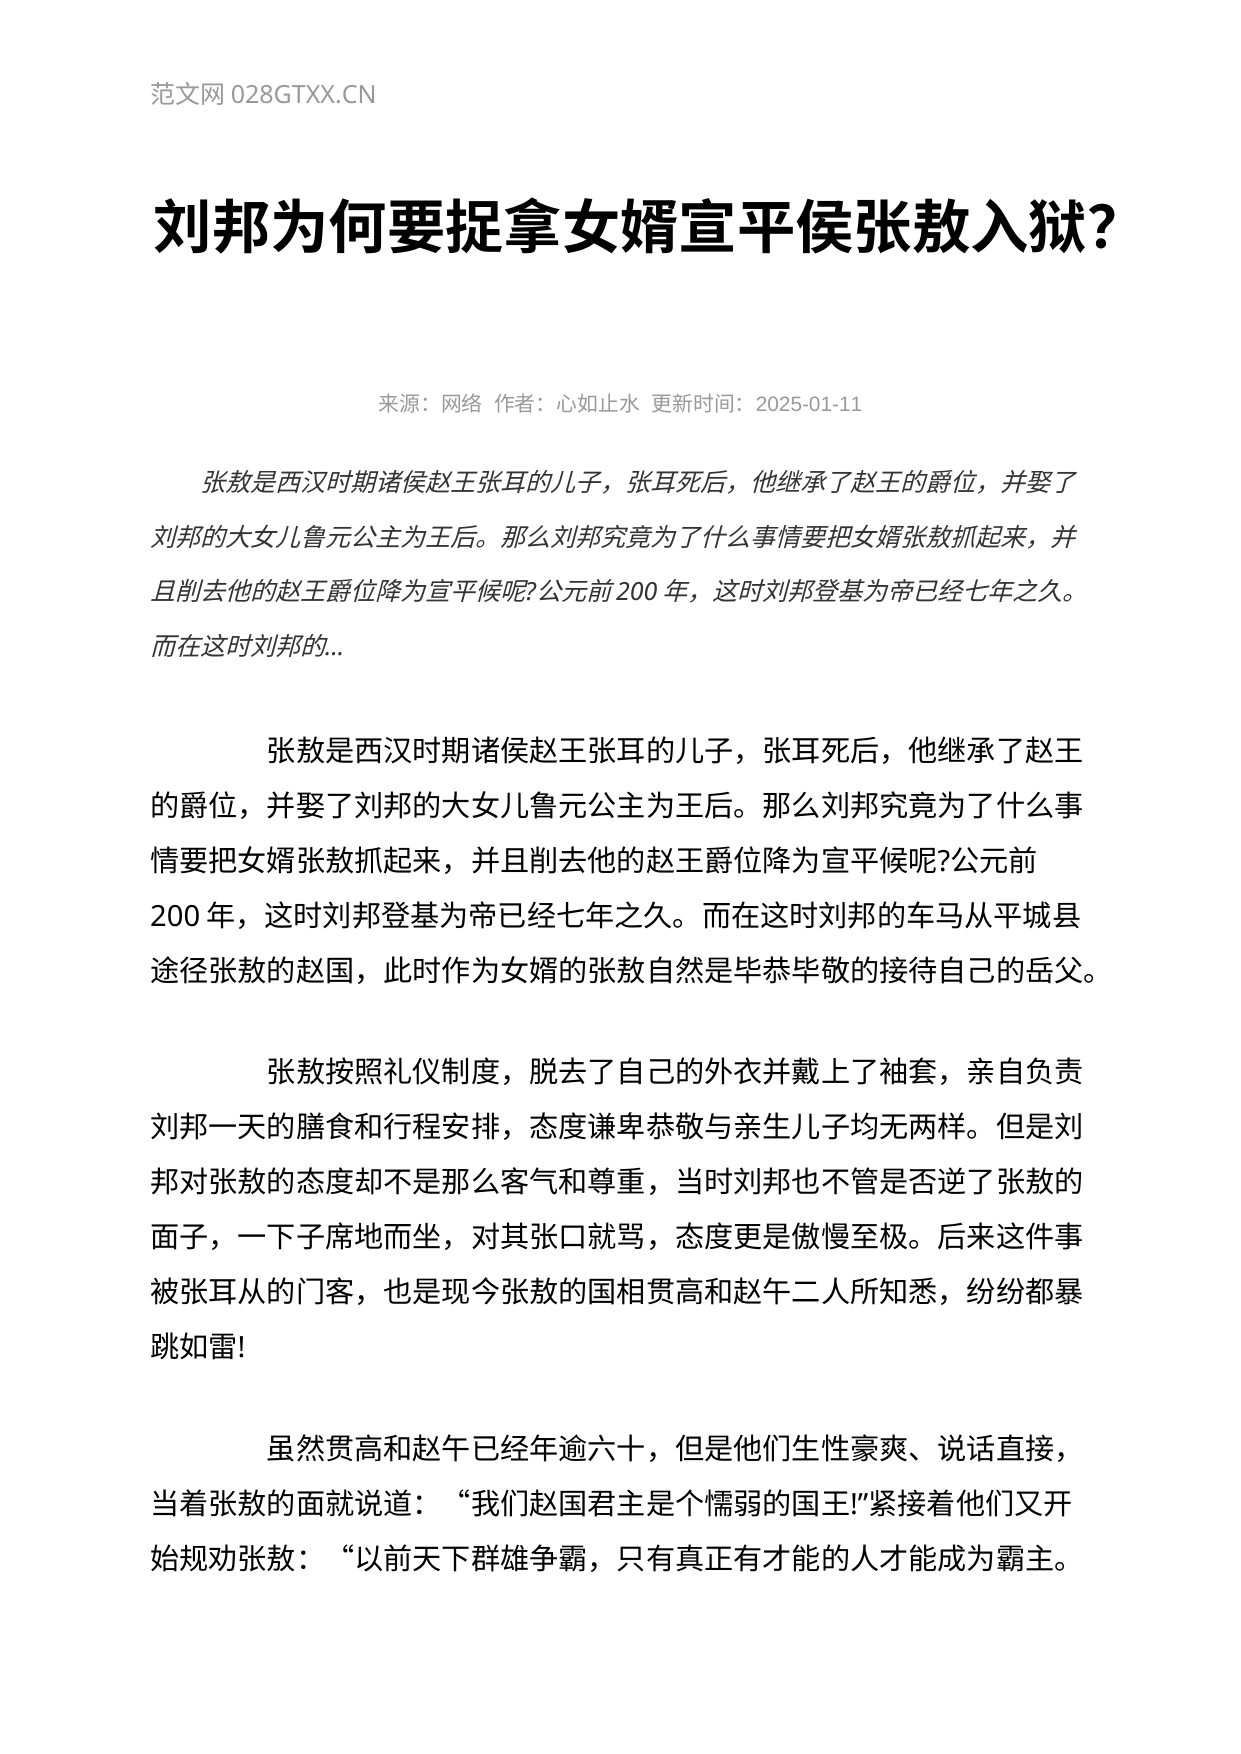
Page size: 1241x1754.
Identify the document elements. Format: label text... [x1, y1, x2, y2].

text 张敖按照礼仪制度，脱去了自己的外衣并戴上了袖套，亲自负责刘邦一天的膳食和行程安排，态度谦卑恭敬与亲生儿子均无两样。但是刘邦对张敖的态度却不是那么客气和尊重，当时刘邦也不管是否逆了张敖的面子，一下子席地而坐，对其张口就骂，态度更是傲慢至极。后来这件事被张耳从的门客，也是现今张敖的国相贯高和赵午二人所知悉，纷纷都暴跳如雷! [150, 1049, 1090, 1366]
text 张敖是西汉时期诸侯赵王张耳的儿子，张耳死后，他继承了赵王的爵位，并娶了刘邦的大女儿鲁元公主为王后。那么刘邦究竟为了什么事情要把女婿张敖抓起来，并且削去他的赵王爵位降为宣平候呢?公元前200年，这时刘邦登基为帝已经七年之久。而在这时刘邦的车马从平城县途径张敖的赵国，此时作为女婿的张敖自然是毕恭毕敬的接待自己的岳父。 [150, 727, 1090, 989]
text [150, 1425, 1090, 1577]
text 张敖是西汉时期诸侯赵王张耳的儿子，张耳死后，他继承了赵王的爵位，并娶了刘邦的大女儿鲁元公主为王后。那么刘邦究竟为了什么事情要把女婿张敖抓起来，并且削去他的赵王爵位降为宣平候呢?公元前200年，这时刘邦登基为帝已经七年之久。而在这时刘邦的... [150, 463, 1090, 662]
text 来源：网络 作者：心如止水 更新时间：2025-01-11 [150, 392, 1090, 416]
subtitle 刘邦为何要捉拿女婿宣平侯张敖入狱？ [150, 181, 1090, 345]
